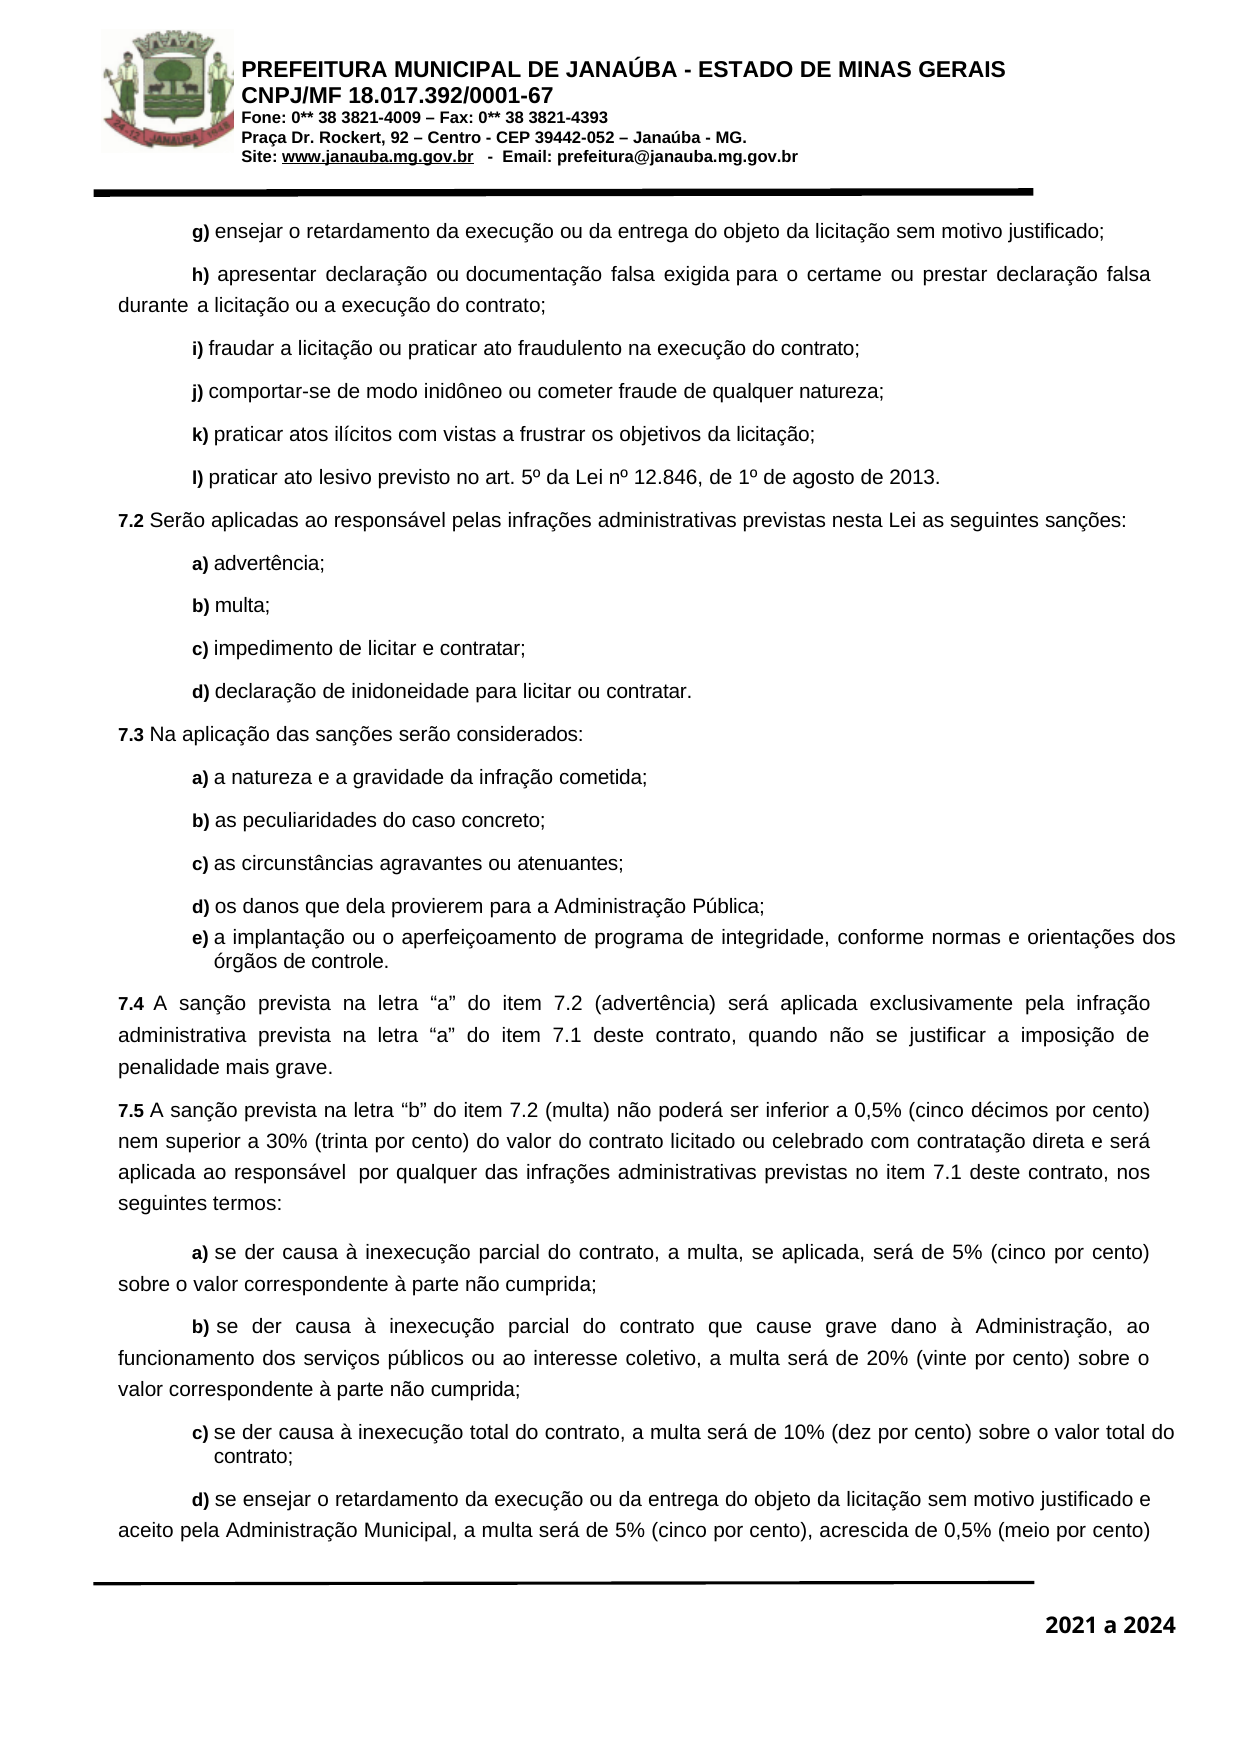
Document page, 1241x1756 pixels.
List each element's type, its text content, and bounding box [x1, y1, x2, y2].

list advertência; [192, 550, 1176, 574]
list praticar ato lesivo previsto no art. 5º da Lei nº 12.846, de 1º de agosto de 2013. [192, 464, 1176, 488]
list se der causa à inexecução parcial do contrato, a multa, se aplicada, será de 5% (cinco por cento) sobre o valor correspondente à parte não cumprida; [118, 1240, 1152, 1295]
list comportar-se de modo inidôneo ou cometer fraude de qualquer natureza; [192, 379, 1176, 403]
list A sanção prevista na letra “b” do item 7.2 (multa) não poderá ser inferior a 0,5% (cinco décimos por cento) nem superior a 30% (trinta por cento) do valor do contrato licitado ou celebrado com contratação direta e será aplicada ao responsável por qualquer das infrações administrativas previstas no item 7.1 deste contrato, nos seguintes termos: [118, 1098, 1151, 1215]
list as circunstâncias agravantes ou atenuantes; [192, 851, 1176, 875]
list apresentar declaração ou documentação falsa exigida para o certame ou prestar declaração falsa durante a licitação ou a execução do contrato; [118, 261, 1151, 317]
list os danos que dela provierem para a Administração Pública; [192, 894, 1176, 918]
list Serão aplicadas ao responsável pelas infrações administrativas previstas nesta Lei as seguintes sanções: [118, 507, 1176, 531]
list impedimento de licitar e contratar; [192, 636, 1176, 660]
list se der causa à inexecução total do contrato, a multa será de 10% (dez por cento) sobre o valor total do contrato; [192, 1419, 1176, 1467]
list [118, 1486, 1152, 1542]
list a natureza e a gravidade da infração cometida; [192, 765, 1176, 789]
list declaração de inidoneidade para licitar ou contratar. [192, 679, 1176, 703]
list multa; [192, 593, 1176, 617]
list fraudar a licitação ou praticar ato fraudulento na execução do contrato; [192, 336, 1176, 360]
list ensejar o retardamento da execução ou da entrega do objeto da licitação sem motivo justificado; [192, 218, 1176, 242]
list se der causa à inexecução parcial do contrato que cause grave dano à Administração, ao funcionamento dos serviços públicos ou ao interesse coletivo, a multa será de 20% (vinte por cento) sobre o valor correspondente à parte não cumprida; [118, 1314, 1152, 1401]
list praticar atos ilícitos com vistas a frustrar os objetivos da licitação; [192, 422, 1176, 446]
list A sanção prevista na letra “a” do item 7.2 (advertência) será aplicada exclusivamente pela infração administrativa prevista na letra “a” do item 7.1 deste contrato, quando não se justificar a imposição de penalidade mais grave. [118, 991, 1151, 1079]
list Na aplicação das sanções serão considerados: [118, 722, 1176, 746]
list a implantação ou o aperfeiçoamento de programa de integridade, conforme normas e orientações dos órgãos de controle. [192, 925, 1176, 973]
list as peculiaridades do caso concreto; [192, 808, 1176, 832]
